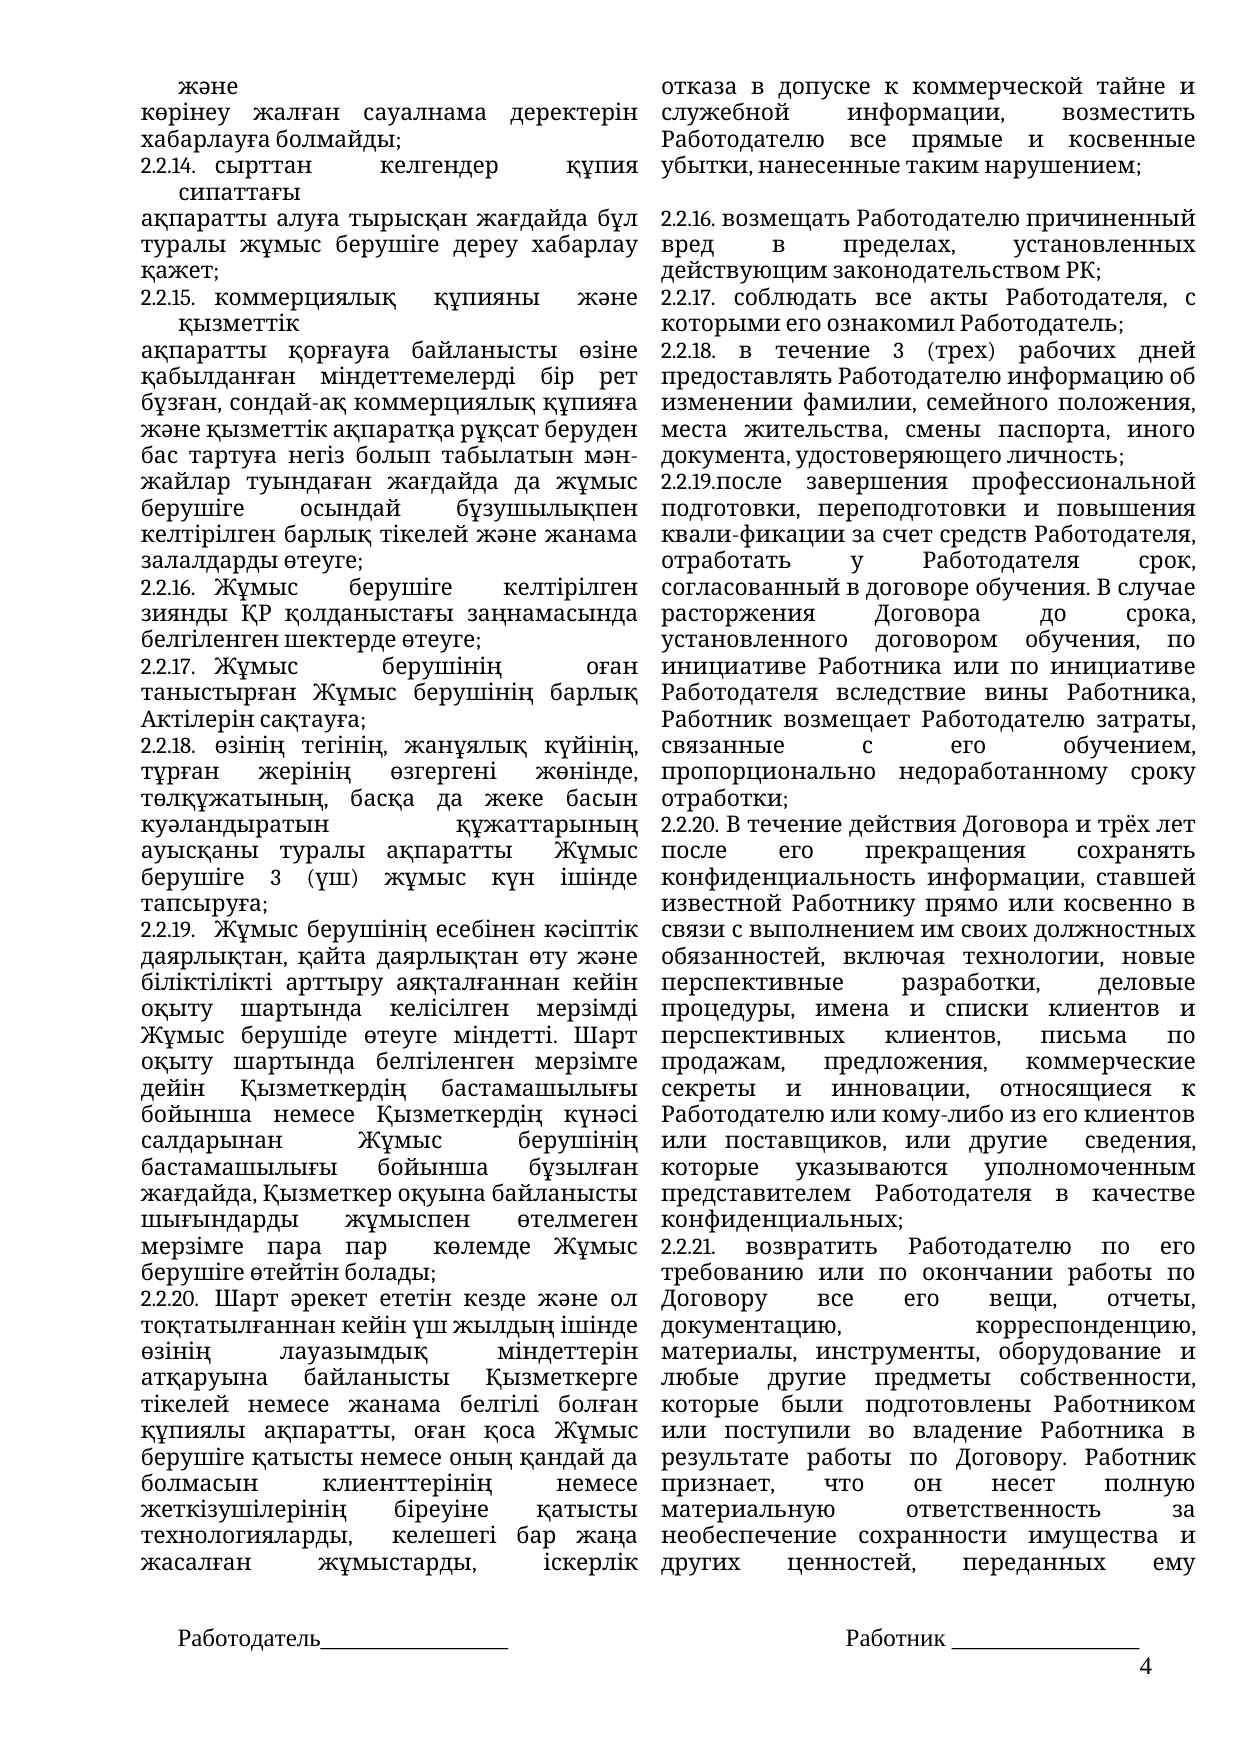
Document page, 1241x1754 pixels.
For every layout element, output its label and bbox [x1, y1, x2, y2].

table_cell [650, 74, 1207, 1576]
table_cell [129, 74, 649, 1576]
